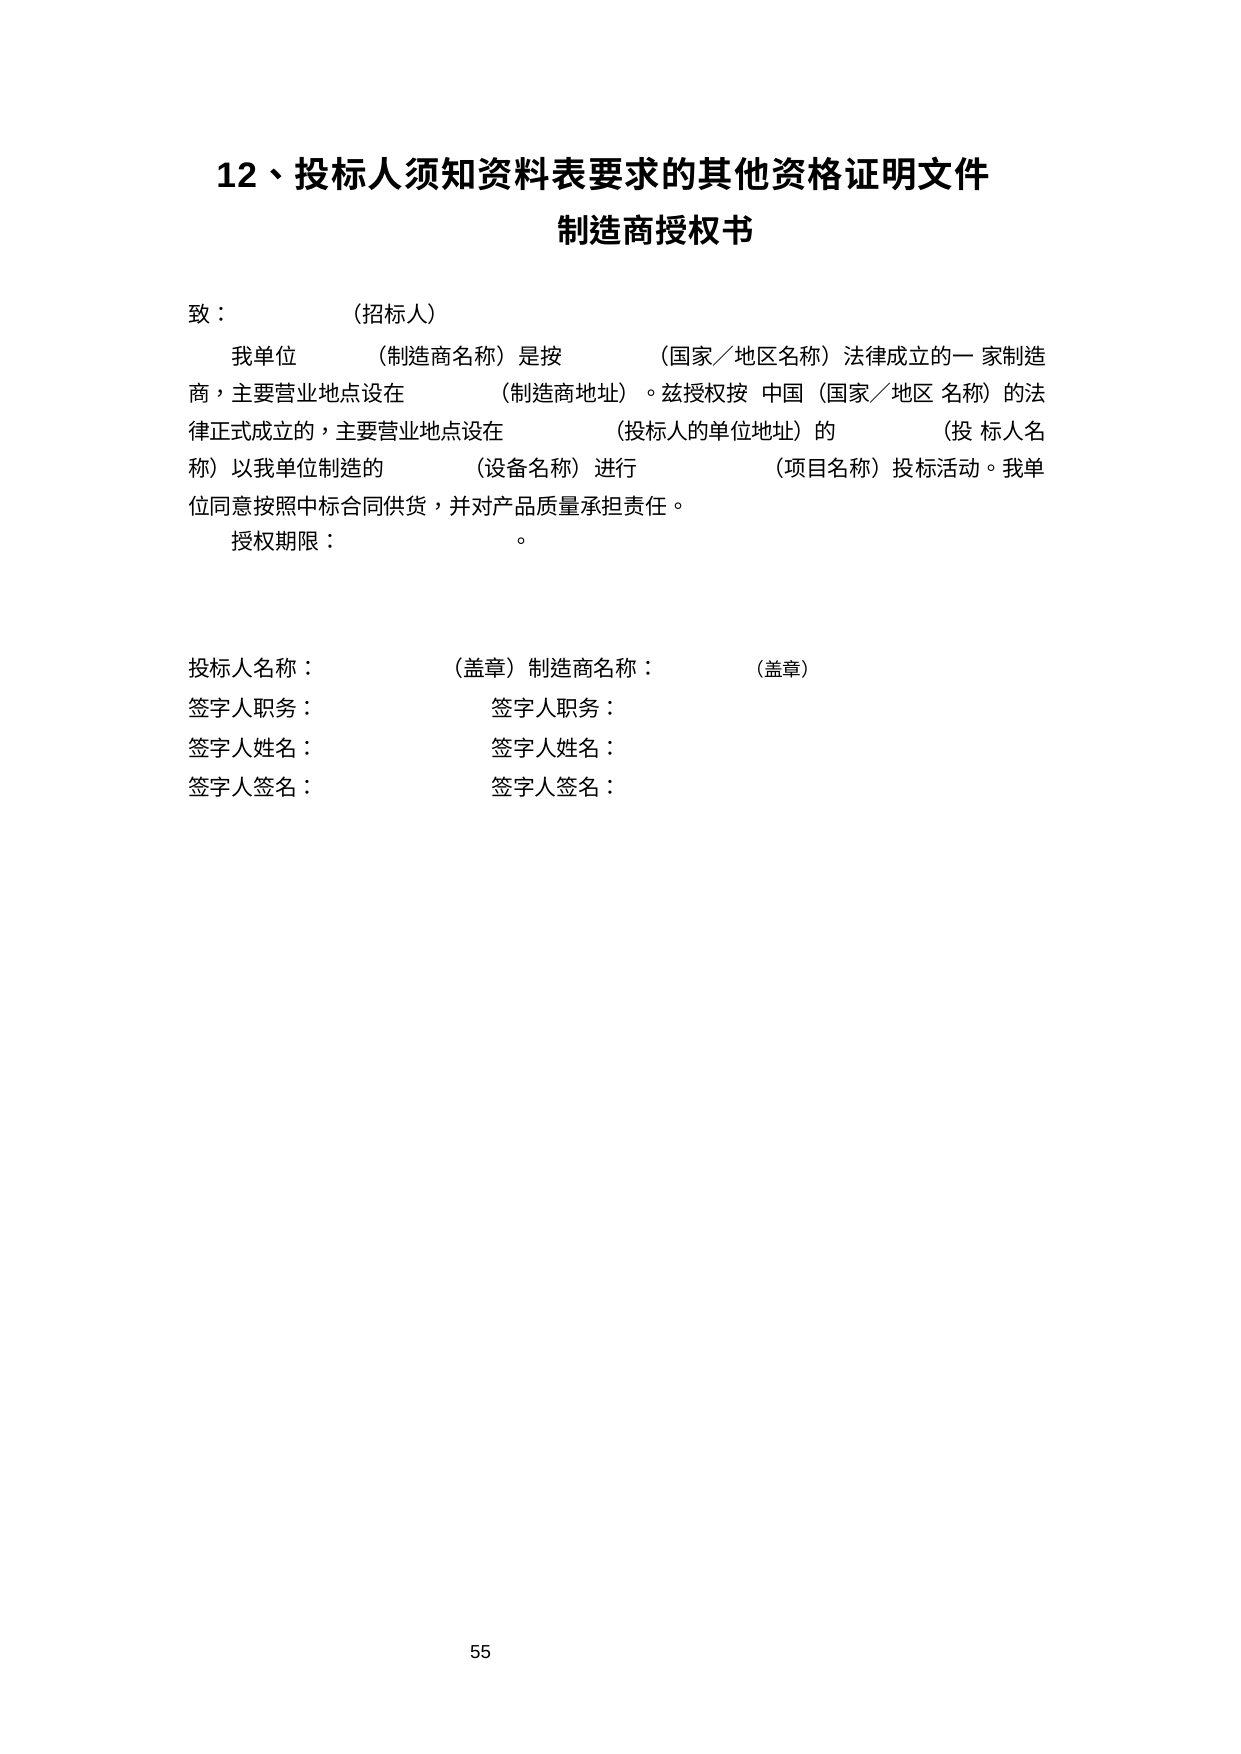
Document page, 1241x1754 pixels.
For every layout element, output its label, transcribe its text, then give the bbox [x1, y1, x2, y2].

text 授权期限： 。 [231, 531, 1052, 554]
text 制造商授权书 [189, 210, 1052, 251]
text 签字人职务： 签字人职务： [188, 698, 1052, 721]
text 12、投标人须知资料表要求的其他资格证明文件 [216, 157, 1052, 196]
text 我单位 （制造商名称）是按 （国家／地区名称）法律成立的一 家制造商，主要营业地点设在 （制造商地址）。兹授权按 中国（国家／地区 名称）的法律正式成立的，主要营业地点设在 （投标人的单位地址）的 （投 标人名称）以我单位制造的 （设备名称）进行 （项目名称）投标活动。我单位同意按照中标合同供货，并对产品质量承担责任。 [188, 344, 1047, 519]
text 投标人名称： （盖章）制造商名称： （盖章） [188, 658, 1052, 681]
text 签字人姓名： 签字人姓名： [188, 737, 1052, 761]
text 签字人签名： 签字人签名： [188, 777, 1052, 800]
text 致： （招标人） [188, 304, 1052, 327]
